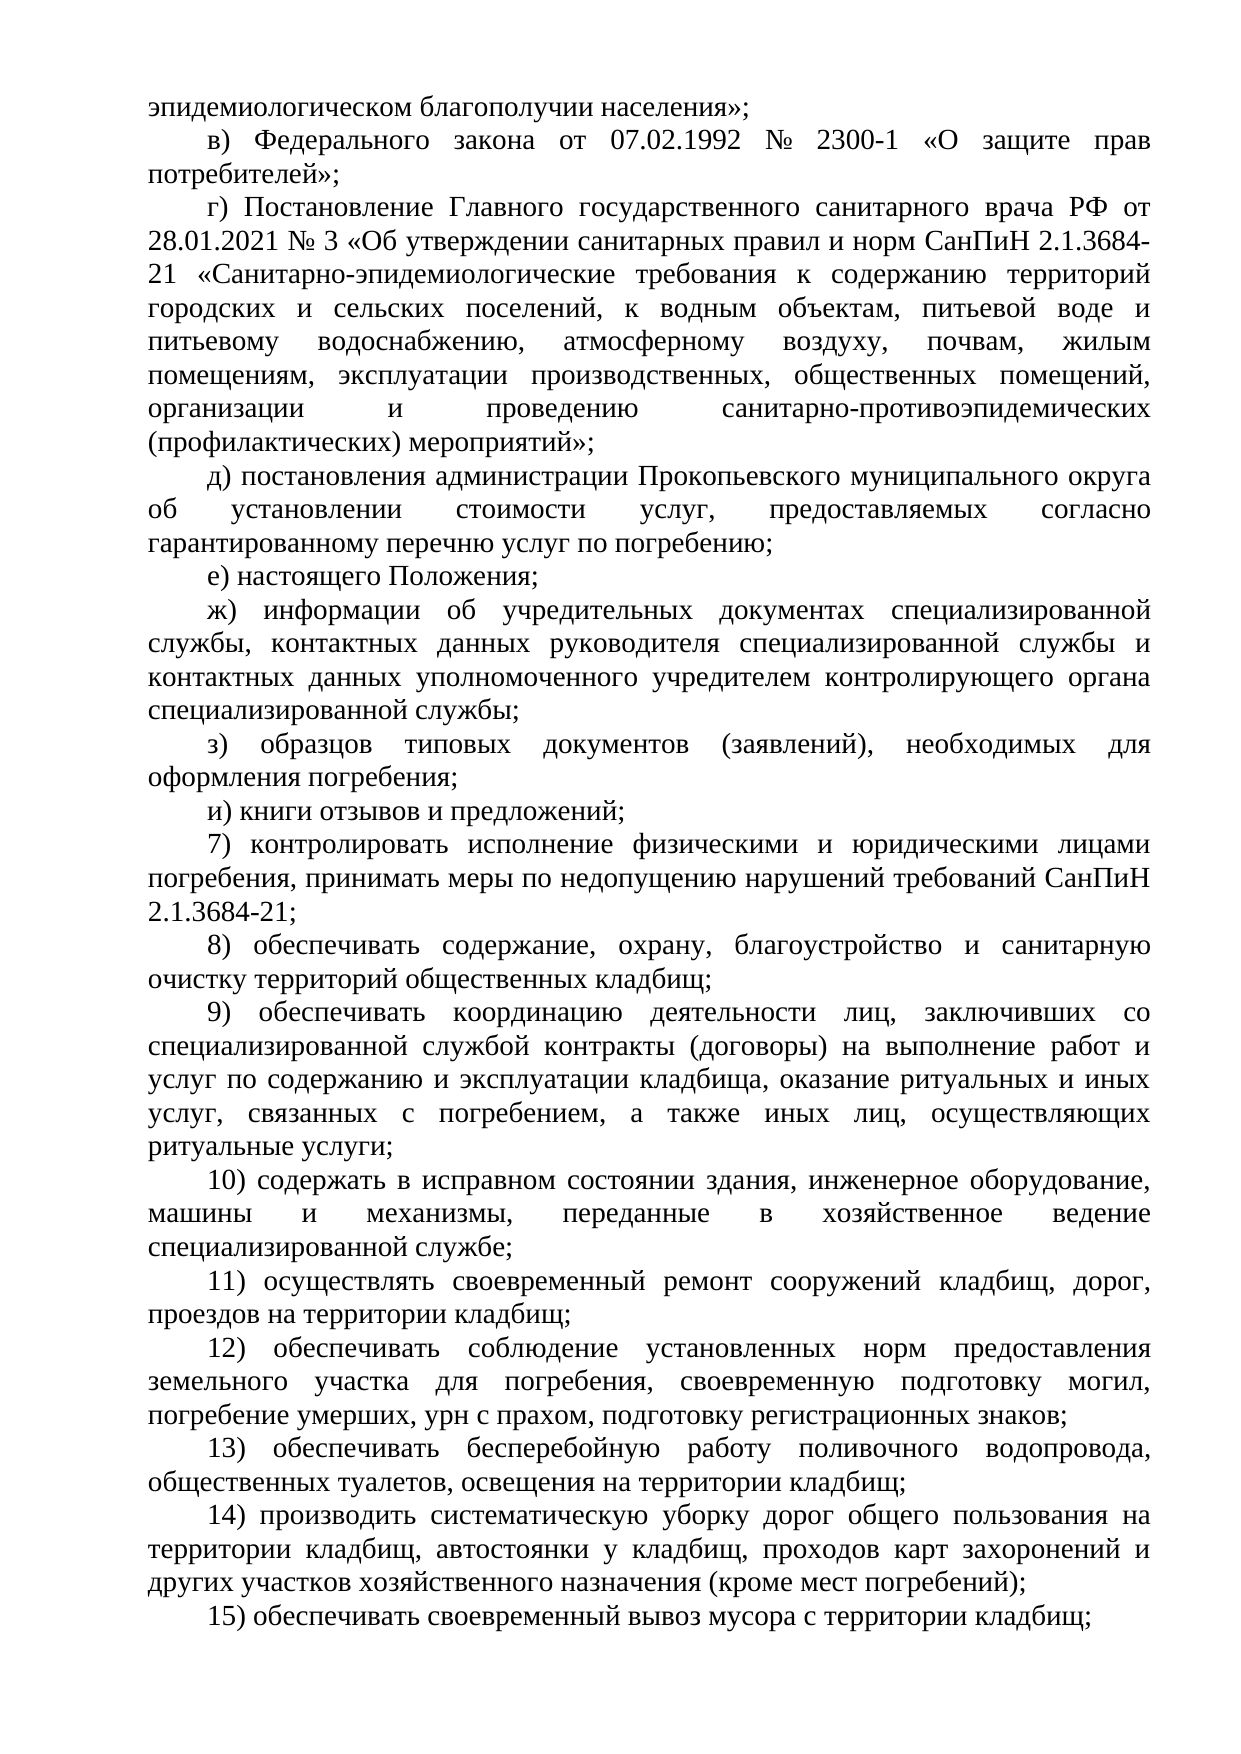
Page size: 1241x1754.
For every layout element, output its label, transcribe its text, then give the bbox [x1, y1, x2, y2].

text ж) информации об учредительных документах специализированной службы, контактных данных руководителя специализированной службы и контактных данных уполномоченного учредителем контролирующего органа специализированной службы; [148, 592, 1152, 726]
text д) постановления администрации Прокопьевского муниципального округа об установлении стоимости услуг, предоставляемых согласно гарантированному перечню услуг по погребению; [148, 458, 1152, 558]
text 9) обеспечивать координацию деятельности лиц, заключивших со специализированной службой контракты (договоры) на выполнение работ и услуг по содержанию и эксплуатации кладбища, оказание ритуальных и иных услуг, связанных с погребением, а также иных лиц, осуществляющих ритуальные услуги; [148, 994, 1152, 1162]
text 10) содержать в исправном состоянии здания, инженерное оборудование, машины и механизмы, переданные в хозяйственное ведение специализированной службе; [148, 1162, 1152, 1263]
text 12) обеспечивать соблюдение установленных норм предоставления земельного участка для погребения, своевременную подготовку могил, погребение умерших, урн с прахом, подготовку регистрационных знаков; [148, 1330, 1152, 1430]
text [148, 89, 1152, 122]
text 8) обеспечивать содержание, охрану, благоустройство и санитарную очистку территорий общественных кладбищ; [148, 927, 1152, 994]
text в) Федерального закона от 07.02.1992 № 2300-1 «О защите прав потребителей»; [148, 122, 1152, 189]
text г) Постановление Главного государственного санитарного врача РФ от 28.01.2021 № 3 «Об утверждении санитарных правил и норм СанПиН 2.1.3684-21 «Санитарно-эпидемиологические требования к содержанию территорий городских и сельских поселений, к водным объектам, питьевой воде и питьевому водоснабжению, атмосферному воздуху, почвам, жилым помещениям, эксплуатации производственных, общественных помещений, организации и проведению санитарно-противоэпидемических (профилактических) мероприятий»; [148, 189, 1152, 458]
text з) образцов типовых документов (заявлений), необходимых для оформления погребения; [148, 726, 1152, 793]
text е) настоящего Положения; [148, 558, 1152, 592]
text 11) осуществлять своевременный ремонт сооружений кладбищ, дорог, проездов на территории кладбищ; [148, 1263, 1152, 1330]
text 15) обеспечивать своевременный вывоз мусора с территории кладбищ; [148, 1598, 1152, 1632]
text 13) обеспечивать бесперебойную работу поливочного водопровода, общественных туалетов, освещения на территории кладбищ; [148, 1430, 1152, 1497]
text и) книги отзывов и предложений; [148, 793, 1152, 827]
text 7) контролировать исполнение физическими и юридическими лицами погребения, принимать меры по недопущению нарушений требований СанПиН 2.1.3684-21; [148, 827, 1152, 927]
text 14) производить систематическую уборку дорог общего пользования на территории кладбищ, автостоянки у кладбищ, проходов карт захоронений и других участков хозяйственного назначения (кроме мест погребений); [148, 1497, 1152, 1598]
